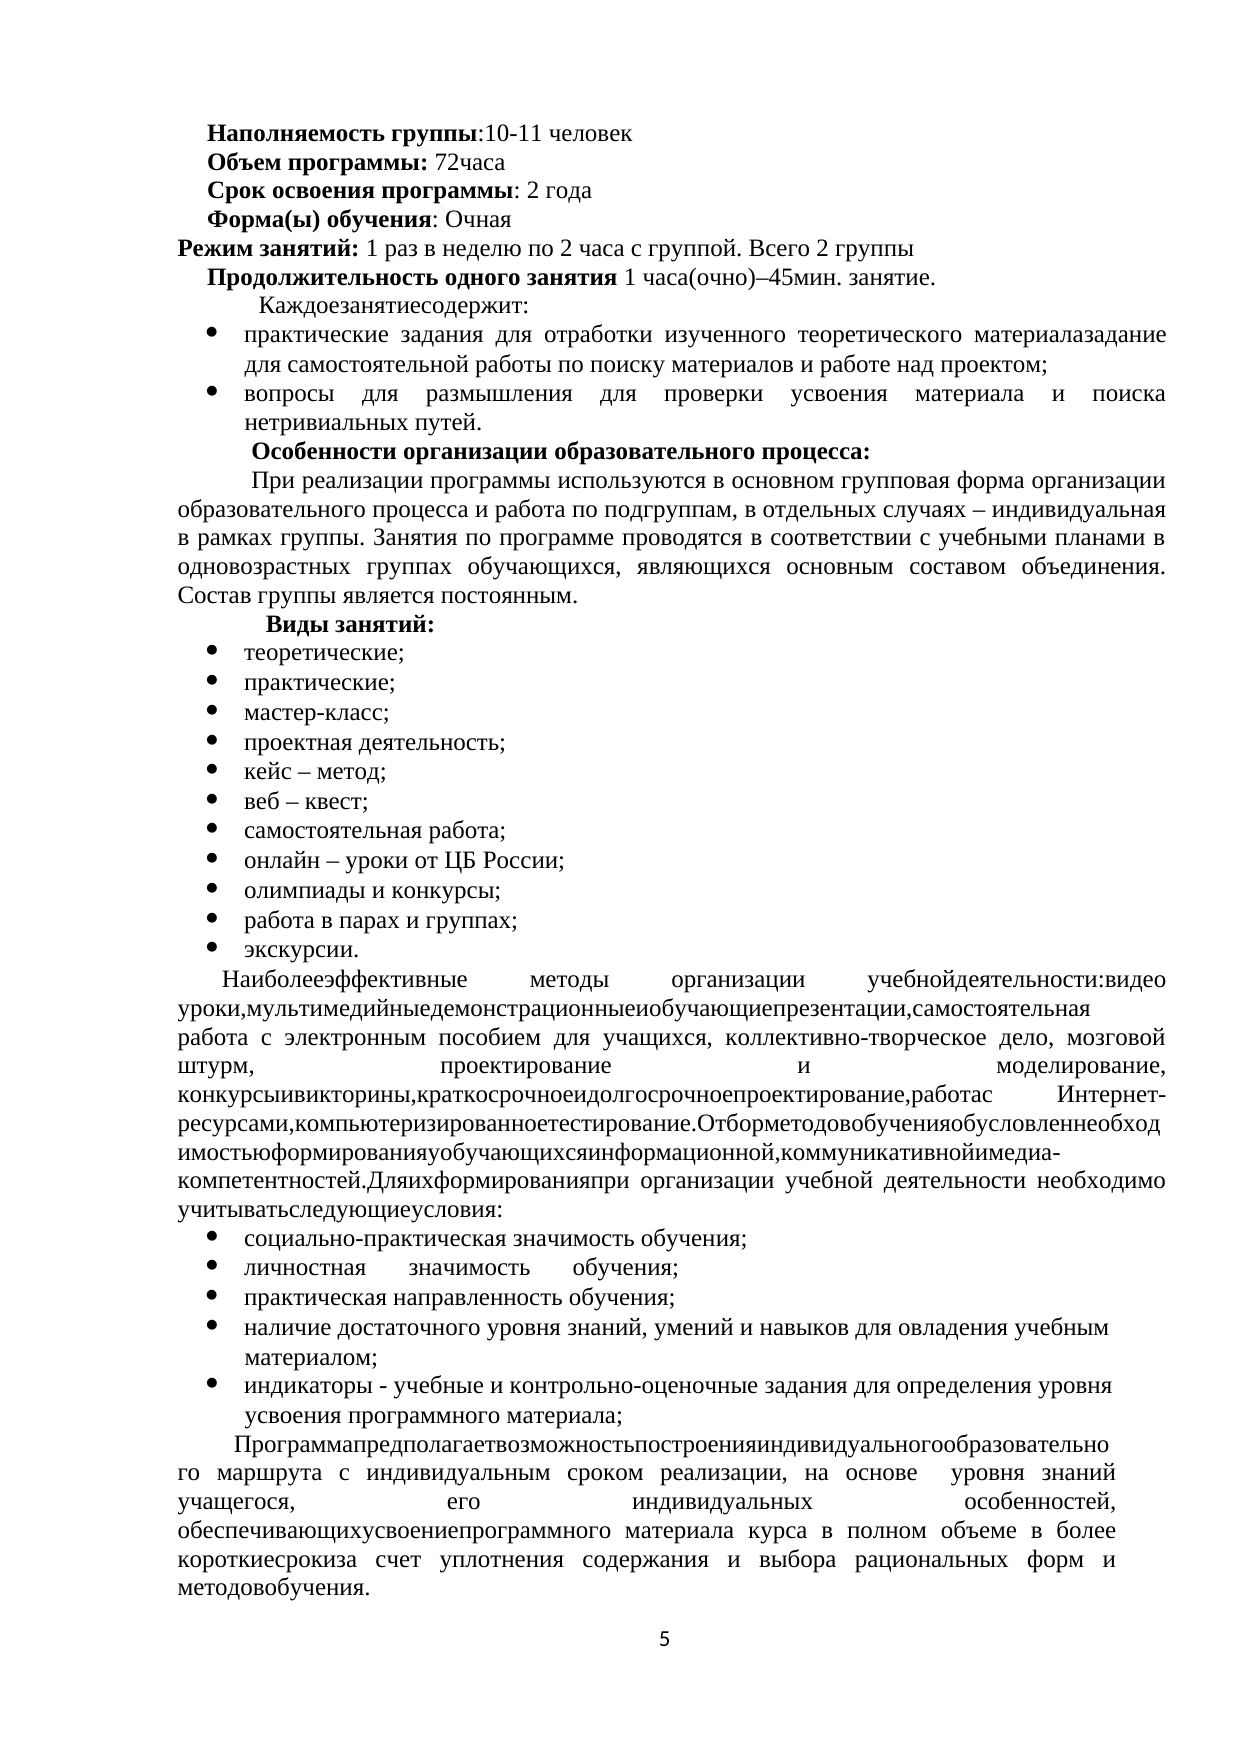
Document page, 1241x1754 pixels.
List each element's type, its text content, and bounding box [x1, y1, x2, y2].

list вопросы для размышления для проверки усвоения материала и поиска нетривиальных путей. [207, 378, 1167, 436]
list кейс – метод; [207, 756, 1152, 786]
text Наполняемость группы:10-11 человек [177, 118, 477, 147]
text Наиболееэффективные методы организации учебнойдеятельности:видео уроки,мультимедийныедемонстрационныеиобучающиепрезентации,самостоятельная работа с электронным пособием для учащихся, коллективно-творческое дело, мозговой штурм, проектирование и моделирование, конкурсыивикторины,краткосрочноеидолгосрочноепроектирование,работас Интернет-ресурсами,компьютеризированноетестирование.Отборметодовобученияобусловленнеобходимостьюформированияуобучающихсяинформационной,коммуникативнойимедиа-компетентностей.Дляихформированияпри организации учебной деятельности необходимо учитыватьследующиеусловия: [177, 964, 1167, 1223]
text Особенности организации образовательного процесса: [177, 436, 1167, 465]
list практические; [207, 667, 1152, 697]
text Срок освоения программы: 2 года [177, 176, 1152, 204]
list теоретические; [207, 637, 1152, 667]
text Продолжительность одного занятия 1 часа(очно)–45мин. занятие. [177, 262, 1152, 291]
list олимпиады и конкурсы; [207, 875, 1152, 905]
text Наполняемость группы:10-11 человек [484, 118, 1152, 147]
text При реализации программы используются в основном групповая форма организации образовательного процесса и работа по подгруппам, в отдельных случаях – индивидуальная в рамках группы. Занятия по программе проводятся в соответствии с учебными планами в одновозрастных группах обучающихся, являющихся основным составом объединения. Состав группы является постоянным. [177, 465, 1167, 609]
list самостоятельная работа; [207, 816, 1152, 845]
list проектная деятельность; [207, 727, 1152, 756]
text Объем программы: 72часа [434, 147, 1152, 176]
list индикаторы - учебные и контрольно-оценочные задания для определения уровня усвоения программного материала; [207, 1370, 1118, 1429]
list мастер-класс; [207, 697, 1152, 727]
list практические задания для отработки изученного теоретического материалазадание для самостоятельной работы по поиску материалов и работе над проектом; [207, 319, 1167, 378]
text Форма(ы) обучения: Очная Режим занятий: 1 раз в неделю по 2 часа с группой. Всего 2 группы [177, 204, 1152, 262]
list работа в парах и группах; [207, 905, 1152, 934]
list веб – квест; [207, 786, 1152, 816]
text Программапредполагаетвозможностьпостроенияиндивидуальногообразовательного маршрута с индивидуальным сроком реализации, на основе уровня знаний учащегося, его индивидуальных особенностей, обеспечивающихусвоениепрограммного материала курса в полном объеме в более короткиесрокиза счет уплотнения содержания и выбора рациональных форм и методовобучения. [177, 1429, 1117, 1601]
text Виды занятий: [266, 609, 1152, 637]
list личностная значимость обучения; [207, 1252, 1117, 1282]
list онлайн – уроки от ЦБ России; [207, 845, 1152, 875]
list практическая направленность обучения; [207, 1282, 1152, 1312]
list социально-практическая значимость обучения; [207, 1223, 1117, 1252]
text Объем программы: 72часа [177, 147, 420, 176]
list наличие достаточного уровня знаний, умений и навыков для овладения учебным материалом; [207, 1312, 1116, 1370]
text Каждоезанятиесодержит: [258, 291, 1152, 319]
list экскурсии. [207, 934, 1152, 964]
